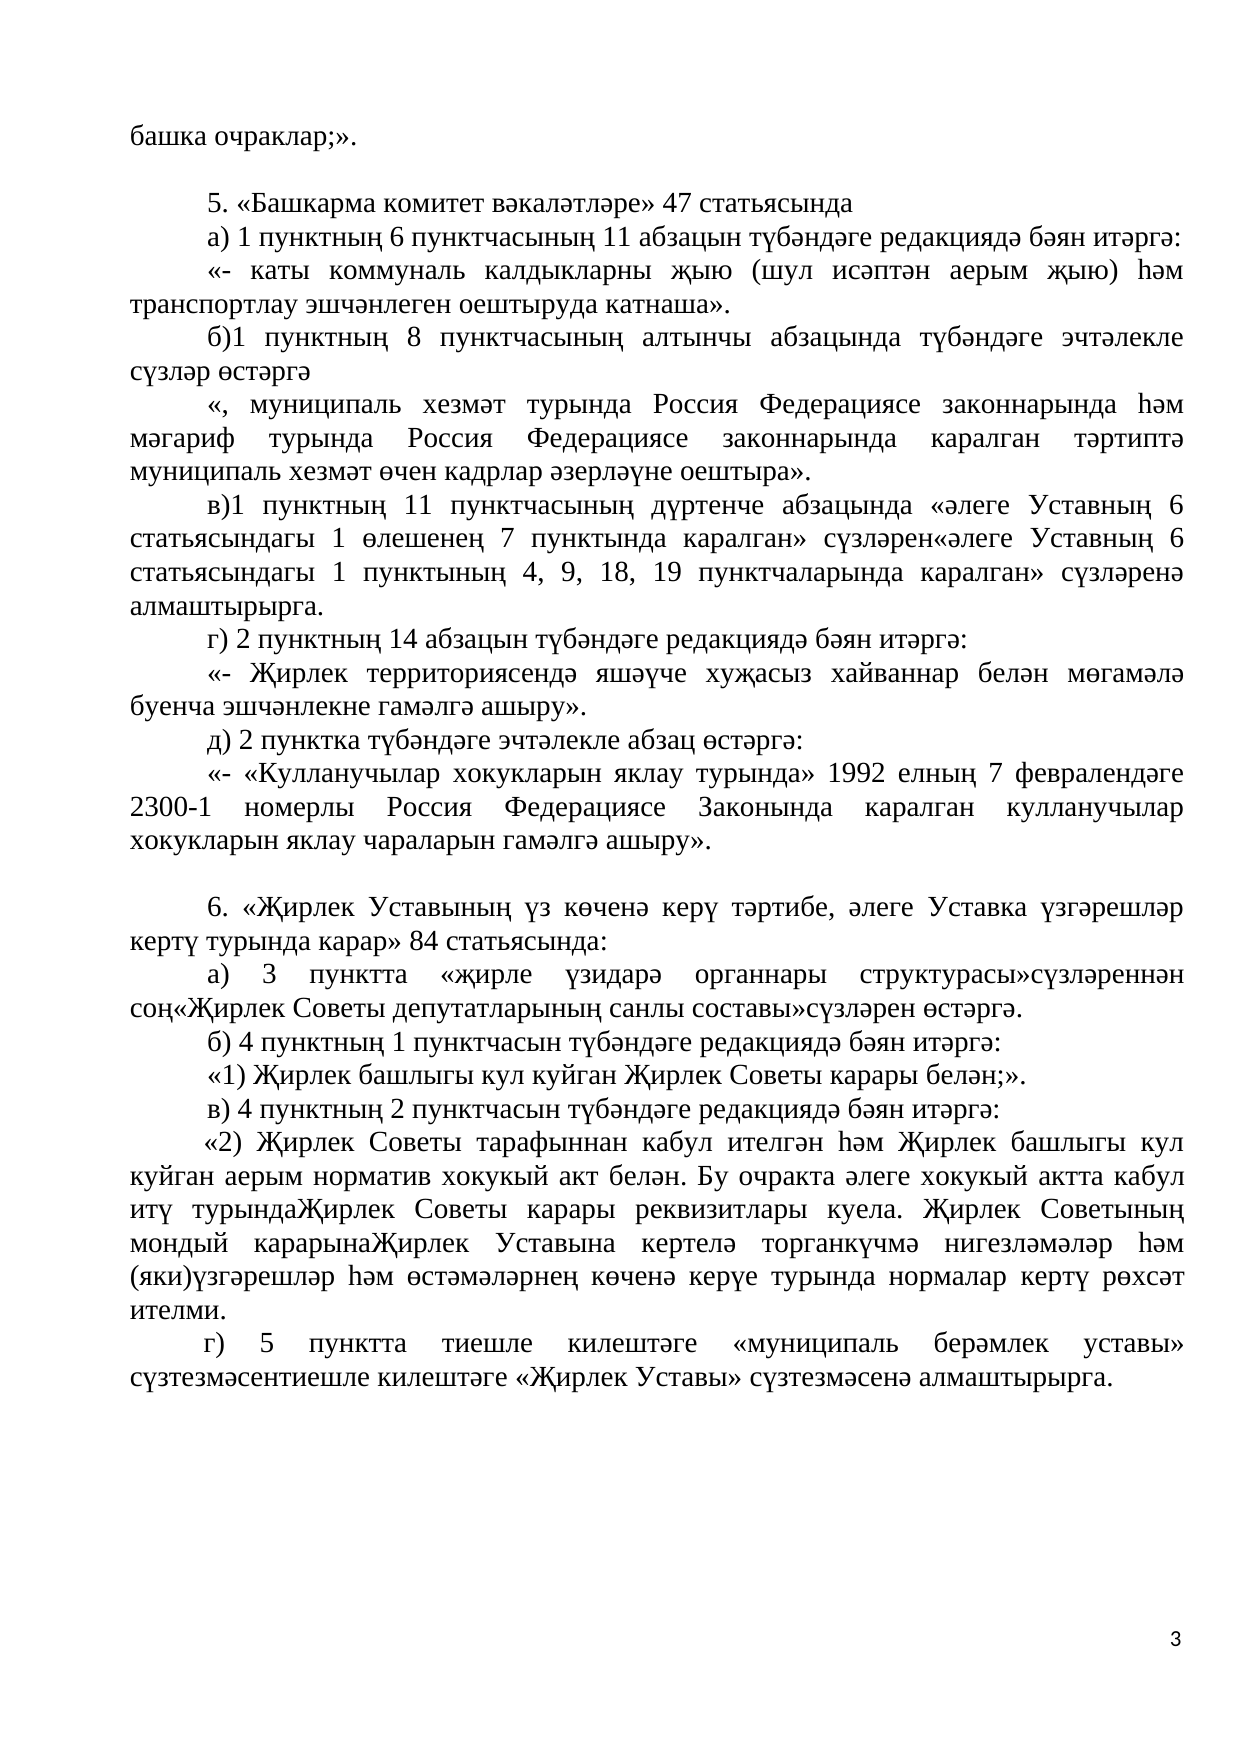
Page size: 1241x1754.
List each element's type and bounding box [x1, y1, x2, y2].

table_header [118, 118, 1196, 1442]
